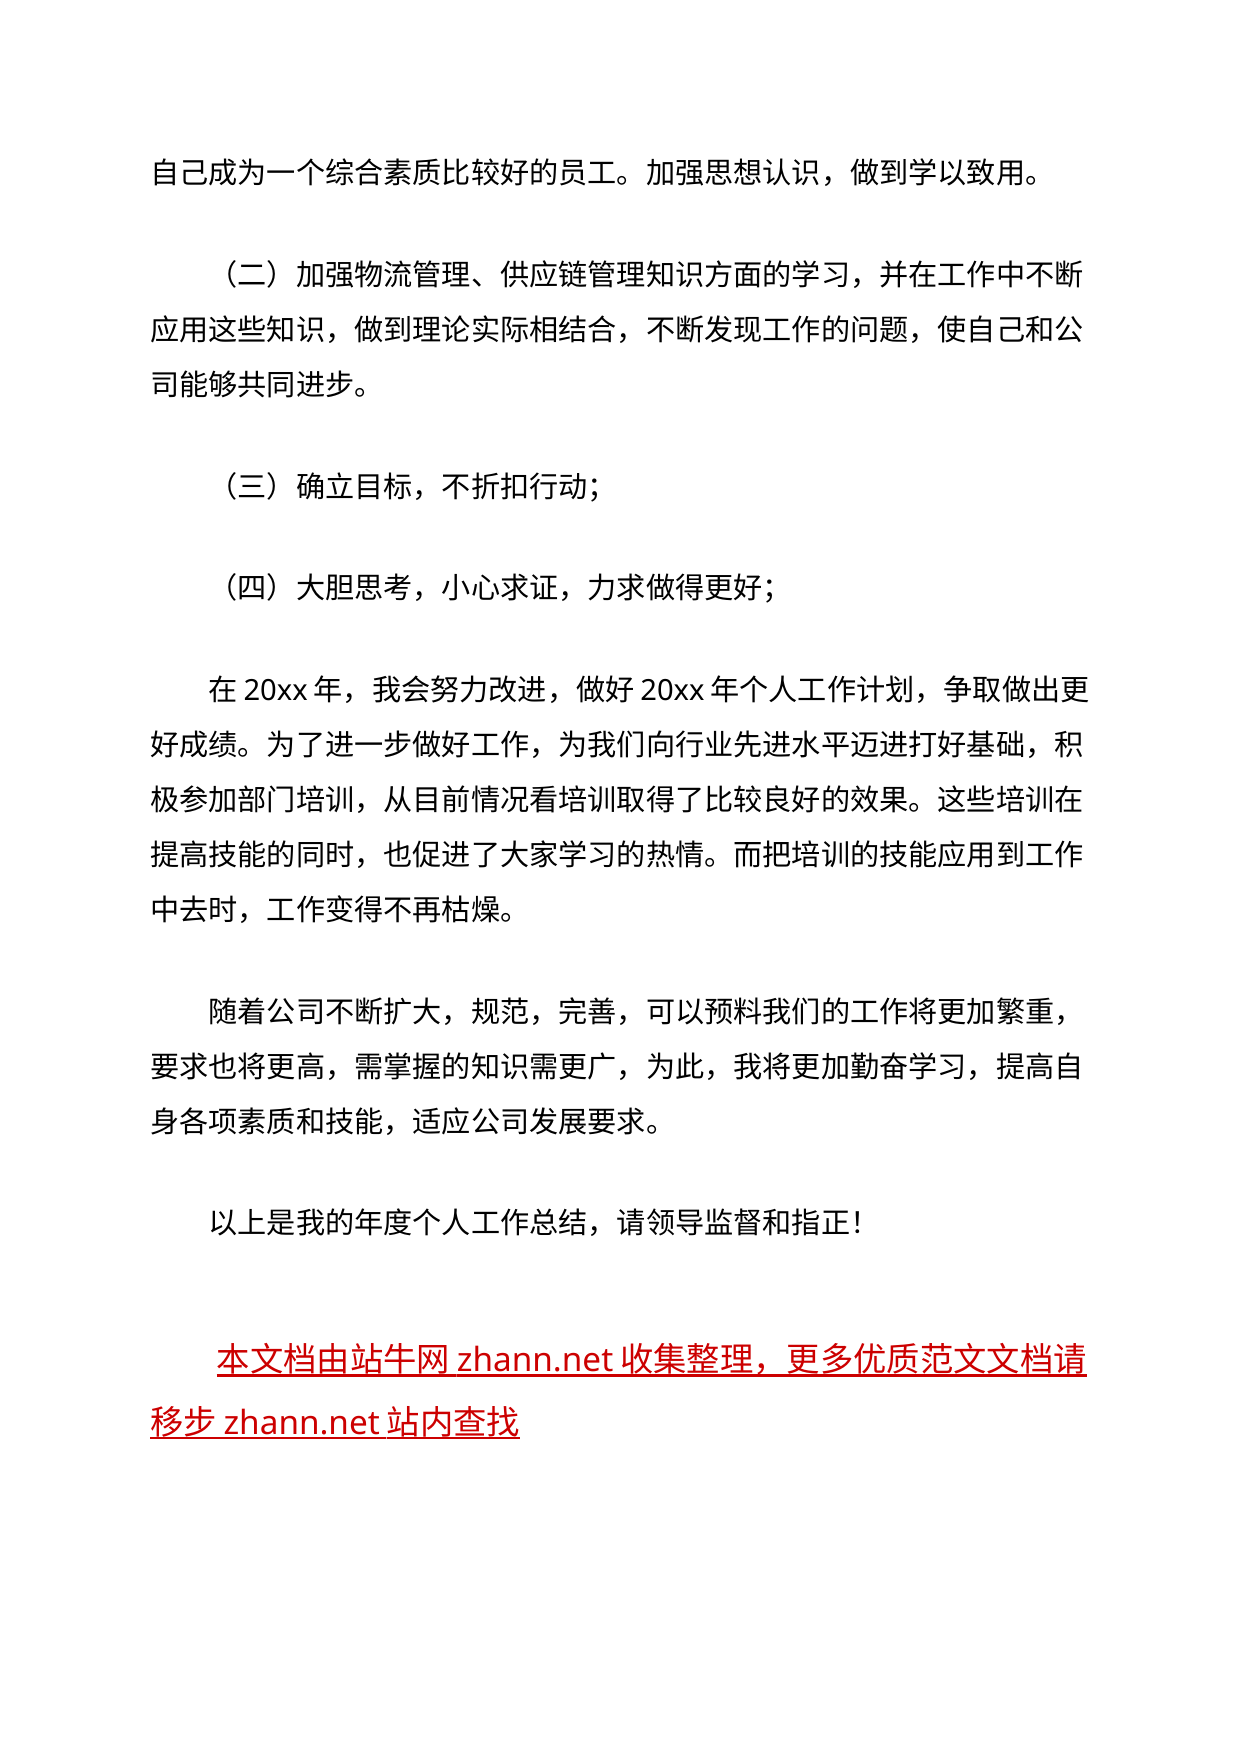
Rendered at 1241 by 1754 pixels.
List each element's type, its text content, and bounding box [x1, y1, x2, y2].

text （二）加强物流管理、供应链管理知识方面的学习，并在工作中不断应用这些知识，做到理论实际相结合，不断发现工作的问题，使自己和公司能够共同进步。 [150, 252, 1090, 404]
text （三）确立目标，不折扣行动； [150, 463, 1090, 506]
text 在20xx年，我会努力改进，做好20xx年个人工作计划，争取做出更好成绩。为了进一步做好工作，为我们向行业先进水平迈进打好基础，积极参加部门培训，从目前情况看培训取得了比较良好的效果。这些培训在提高技能的同时，也促进了大家学习的热情。而把培训的技能应用到工作中去时，工作变得不再枯燥。 [150, 667, 1090, 929]
text 随着公司不断扩大，规范，完善，可以预料我们的工作将更加繁重，要求也将更高，需掌握的知识需更广，为此，我将更加勤奋学习，提高自身各项素质和技能，适应公司发展要求。 [150, 988, 1090, 1140]
text 本文档由站牛网zhann.net收集整理，更多优质范文文档请移步zhann.net站内查找 [150, 1333, 1090, 1444]
text 以上是我的年度个人工作总结，请领导监督和指正！ [150, 1200, 1090, 1242]
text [150, 150, 1090, 192]
text （四）大胆思考，小心求证，力求做得更好； [150, 565, 1090, 607]
